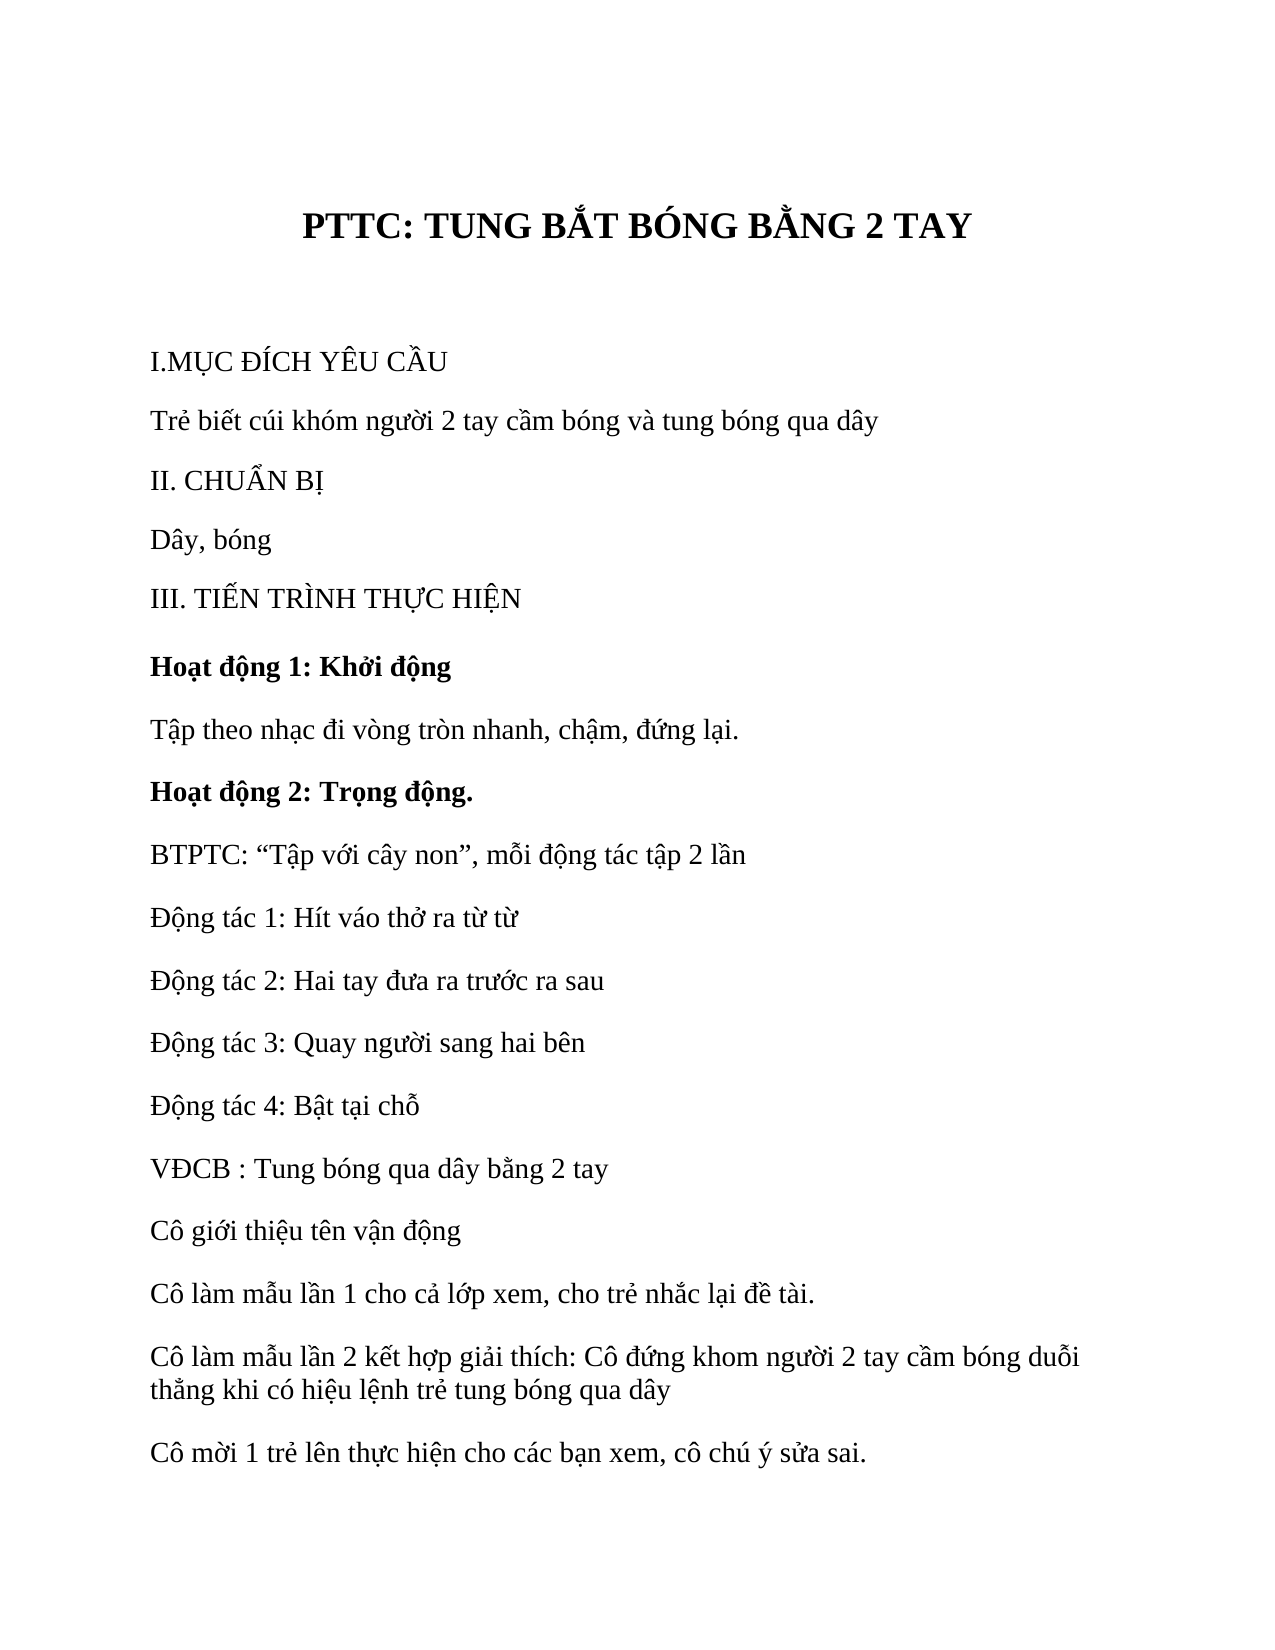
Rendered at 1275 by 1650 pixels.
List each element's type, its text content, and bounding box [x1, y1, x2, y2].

text VĐCB : Tung bóng qua dây bằng 2 tay [150, 1151, 1125, 1184]
text III. TIẾN TRÌNH THỰC HIỆN [150, 581, 1125, 615]
text PTTC: TUNG BẮT BÓNG BẰNG 2 TAY [150, 203, 1125, 246]
text I.MỤC ĐÍCH YÊU CẦU [150, 344, 1125, 377]
text Động tác 2: Hai tay đưa ra trước ra sau [150, 963, 1125, 996]
text Động tác 1: Hít váo thở ra từ từ [150, 900, 1125, 933]
text Cô làm mẫu lần 2 kết hợp giải thích: Cô đứng khom người 2 tay cầm bóng duỗi thẳng khi có hiệu lệnh trẻ tung bóng qua dây [150, 1339, 1125, 1406]
text Động tác 4: Bật tại chỗ [150, 1088, 1125, 1122]
text II. CHUẨN BỊ [150, 463, 1125, 496]
text Động tác 3: Quay người sang hai bên [150, 1025, 1125, 1059]
text Cô giới thiệu tên vận động [150, 1213, 1125, 1247]
text Cô làm mẫu lần 1 cho cả lớp xem, cho trẻ nhắc lại đề tài. [150, 1276, 1125, 1310]
text Hoạt động 1: Khởi động [150, 649, 1125, 683]
text Dây, bóng [150, 522, 1125, 556]
text Hoạt động 2: Trọng động. [150, 774, 1125, 808]
text Tập theo nhạc đi vòng tròn nhanh, chậm, đứng lại. [150, 712, 1125, 745]
text BTPTC: “Tập với cây non”, mỗi động tác tập 2 lần [150, 837, 1125, 871]
text Cô mời 1 trẻ lên thực hiện cho các bạn xem, cô chú ý sửa sai. [150, 1435, 1125, 1469]
text Trẻ biết cúi khóm người 2 tay cầm bóng và tung bóng qua dây [150, 403, 1125, 437]
